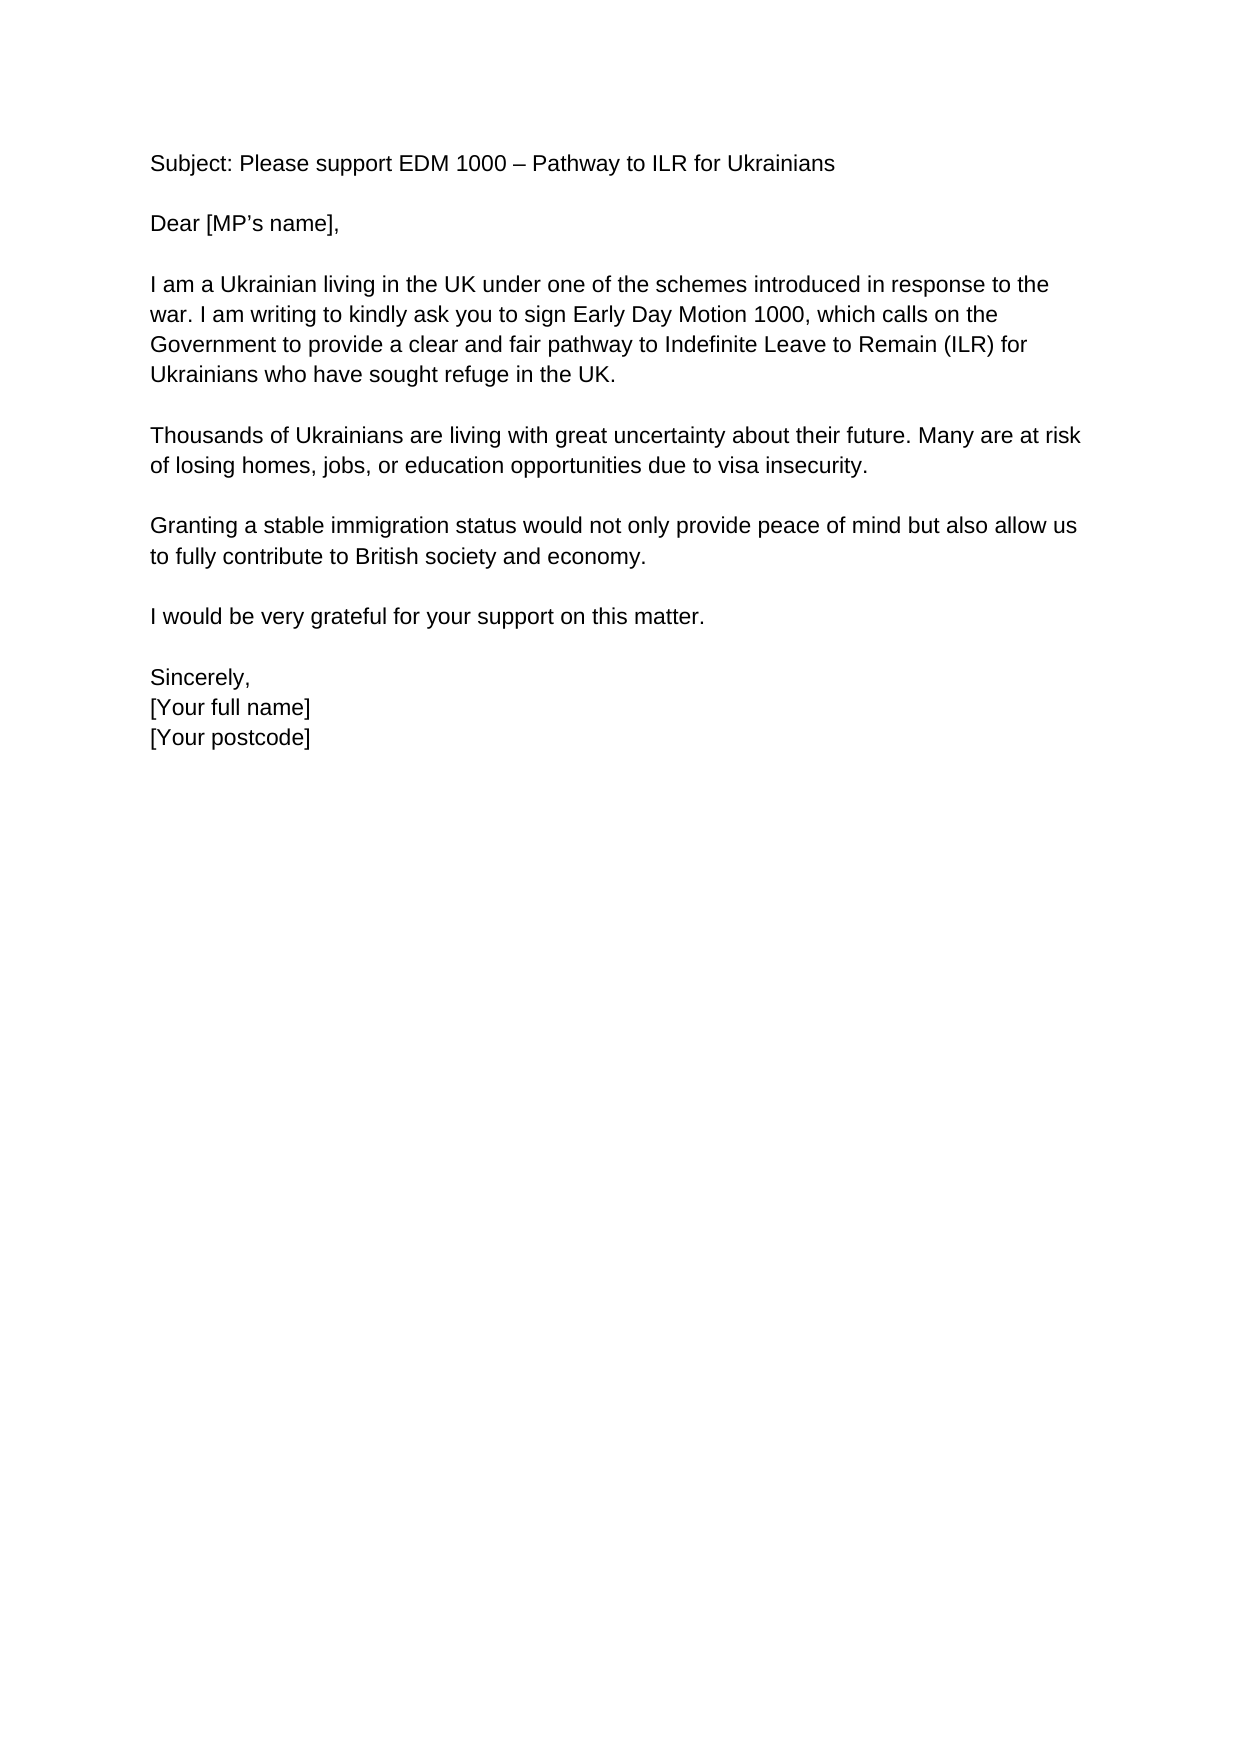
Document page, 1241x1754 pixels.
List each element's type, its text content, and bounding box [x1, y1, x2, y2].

text I am a Ukrainian living in the UK under one of the schemes introduced in response to the war. I am writing to kindly ask you to sign Early Day Motion 1000, which calls on the Government to provide a clear and fair pathway to Indefinite Leave to Remain (ILR) for Ukrainians who have sought refuge in the UK. [150, 271, 1090, 388]
text I would be very grateful for your support on this matter. [150, 603, 1090, 629]
text Sincerely, [150, 663, 1090, 690]
text Dear [MP’s name], [150, 210, 1090, 237]
text [Your full name] [150, 694, 1090, 720]
text Thousands of Ukrainians are living with great uncertainty about their future. Many are at risk of losing homes, jobs, or education opportunities due to visa insecurity. [150, 422, 1090, 478]
text [Your postcode] [150, 724, 1090, 750]
text Subject: Please support EDM 1000 – Pathway to ILR for Ukrainians [150, 150, 1090, 176]
text Granting a stable immigration status would not only provide peace of mind but also allow us to fully contribute to British society and economy. [150, 512, 1090, 569]
